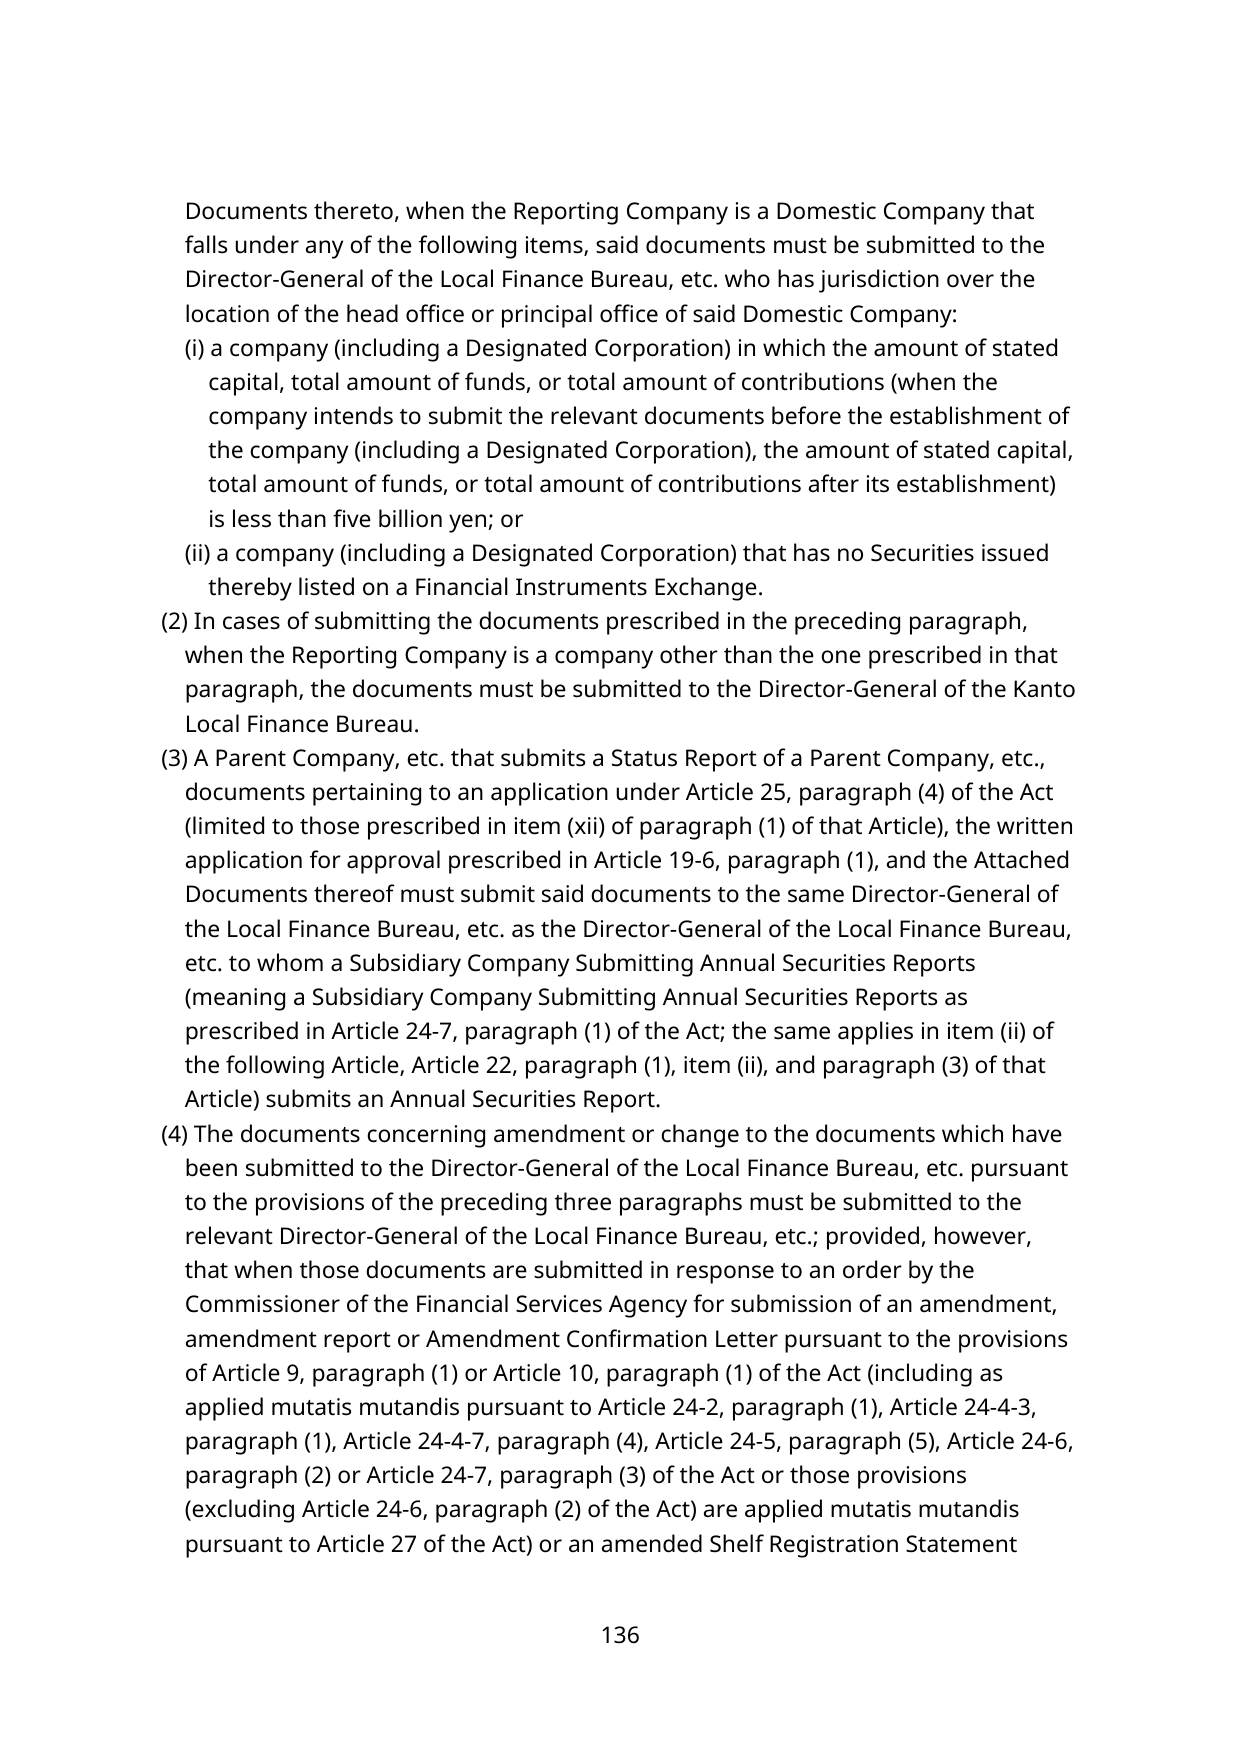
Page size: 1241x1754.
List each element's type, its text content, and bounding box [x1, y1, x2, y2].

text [161, 1116, 1079, 1560]
text (3) A Parent Company, etc. that submits a Status Report of a Parent Company, etc., documents pertaining to an application under Article 25, paragraph (4) of the Act (limited to those prescribed in item (xii) of paragraph (1) of that Article), the written application for approval prescribed in Article 19-6, paragraph (1), and the Attached Documents thereof must submit said documents to the same Director-General of the Local Finance Bureau, etc. as the Director-General of the Local Finance Bureau, etc. to whom a Subsidiary Company Submitting Annual Securities Reports (meaning a Subsidiary Company Submitting Annual Securities Reports as prescribed in Article 24-7, paragraph (1) of the Act; the same applies in item (ii) of the following Article, Article 22, paragraph (1), item (ii), and paragraph (3) of that Article) submits an Annual Securities Report. [161, 740, 1079, 1116]
text (2) In cases of submitting the documents prescribed in the preceding paragraph, when the Reporting Company is a company other than the one prescribed in that paragraph, the documents must be submitted to the Director-General of the Kanto Local Finance Bureau. [161, 604, 1079, 740]
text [161, 194, 1079, 330]
text (i) a company (including a Designated Corporation) in which the amount of stated capital, total amount of funds, or total amount of contributions (when the company intends to submit the relevant documents before the establishment of the company (including a Designated Corporation), the amount of stated capital, total amount of funds, or total amount of contributions after its establishment) is less than five billion yen; or [184, 330, 1079, 535]
text (ii) a company (including a Designated Corporation) that has no Securities issued thereby listed on a Financial Instruments Exchange. [184, 535, 1079, 604]
